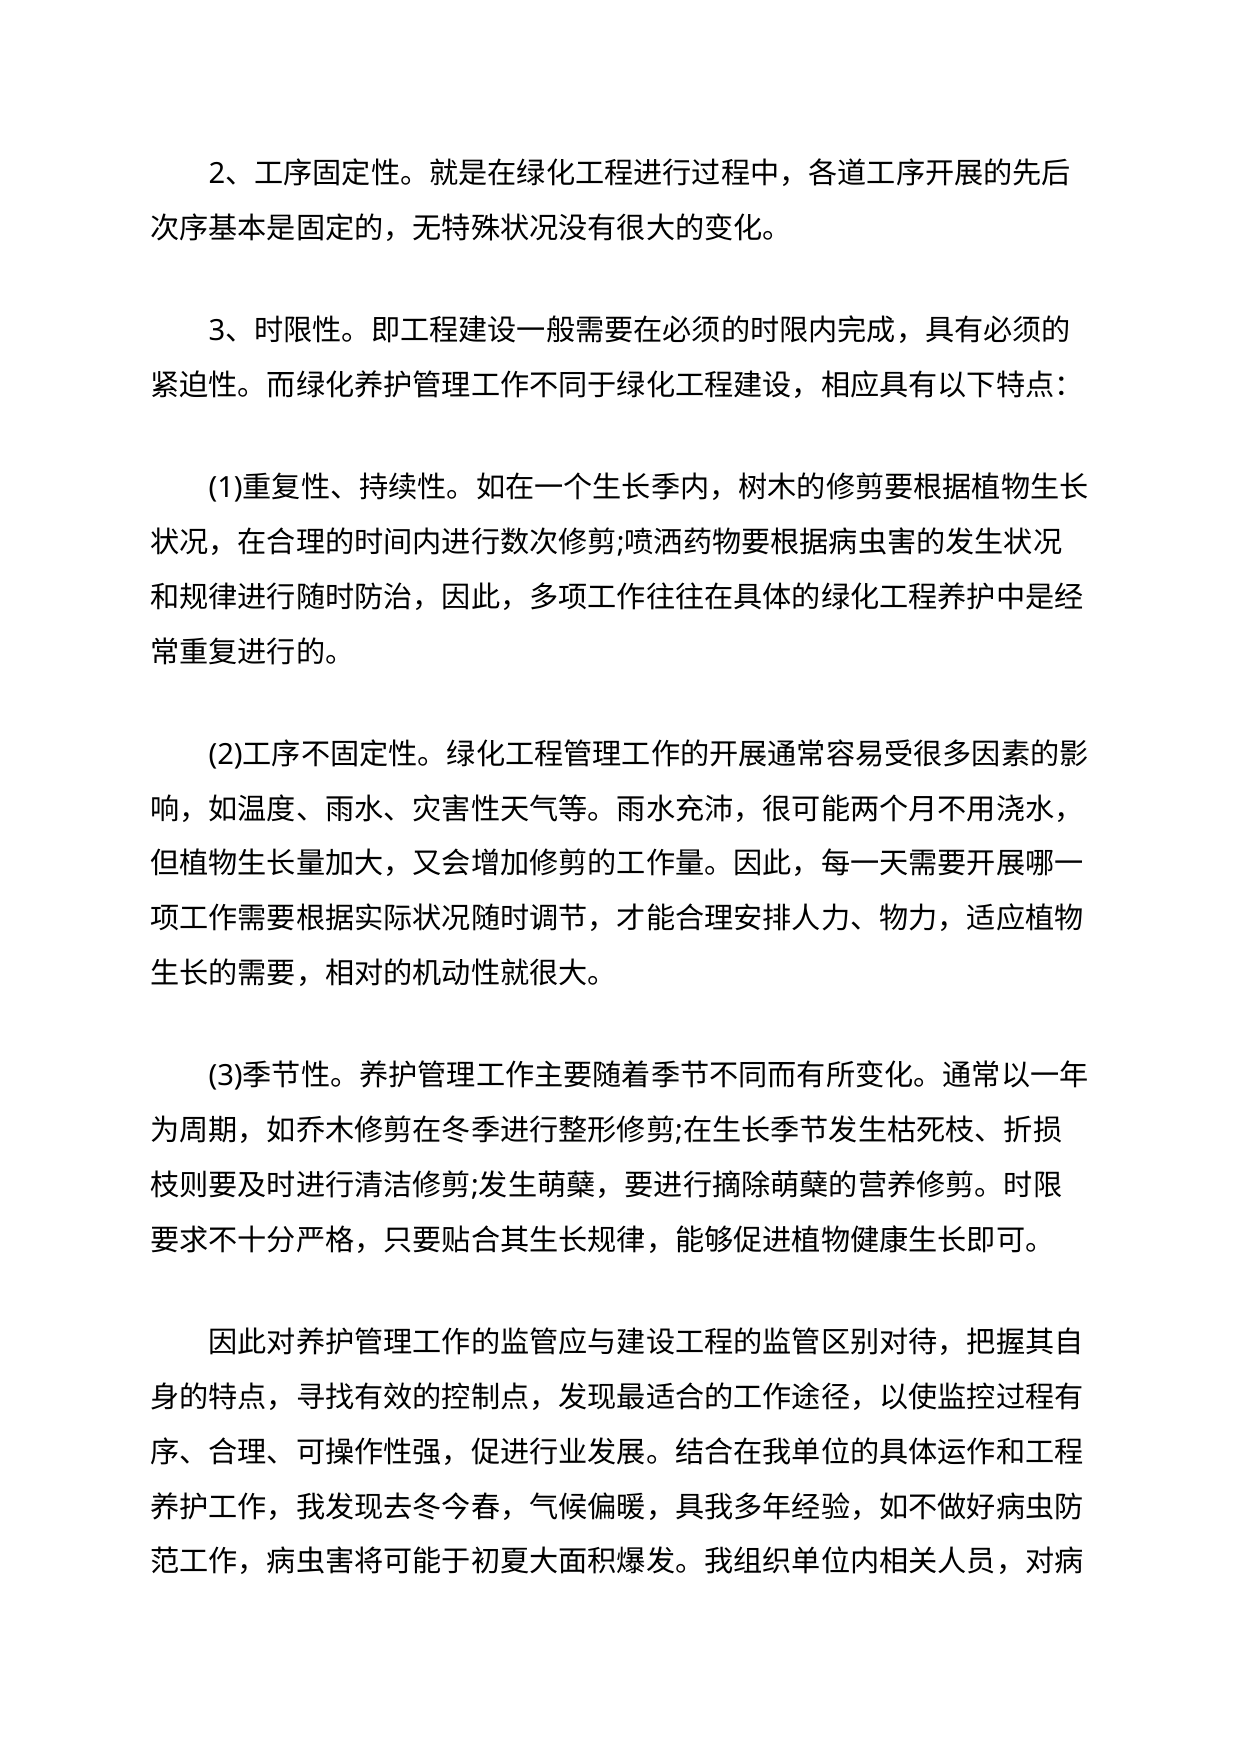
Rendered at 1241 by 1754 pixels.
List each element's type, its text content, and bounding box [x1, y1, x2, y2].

text (1)重复性、持续性。如在一个生长季内，树木的修剪要根据植物生长状况，在合理的时间内进行数次修剪;喷洒药物要根据病虫害的发生状况和规律进行随时防治，因此，多项工作往往在具体的绿化工程养护中是经常重复进行的。 [150, 463, 1090, 671]
text 3、时限性。即工程建设一般需要在必须的时限内完成，具有必须的紧迫性。而绿化养护管理工作不同于绿化工程建设，相应具有以下特点： [150, 307, 1090, 404]
text 2、工序固定性。就是在绿化工程进行过程中，各道工序开展的先后次序基本是固定的，无特殊状况没有很大的变化。 [150, 150, 1090, 247]
text (3)季节性。养护管理工作主要随着季节不同而有所变化。通常以一年为周期，如乔木修剪在冬季进行整形修剪;在生长季节发生枯死枝、折损枝则要及时进行清洁修剪;发生萌蘖，要进行摘除萌蘖的营养修剪。时限要求不十分严格，只要贴合其生长规律，能够促进植物健康生长即可。 [150, 1052, 1090, 1259]
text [150, 1318, 1090, 1580]
text (2)工序不固定性。绿化工程管理工作的开展通常容易受很多因素的影响，如温度、雨水、灾害性天气等。雨水充沛，很可能两个月不用浇水，但植物生长量加大，又会增加修剪的工作量。因此，每一天需要开展哪一项工作需要根据实际状况随时调节，才能合理安排人力、物力，适应植物生长的需要，相对的机动性就很大。 [150, 730, 1090, 992]
